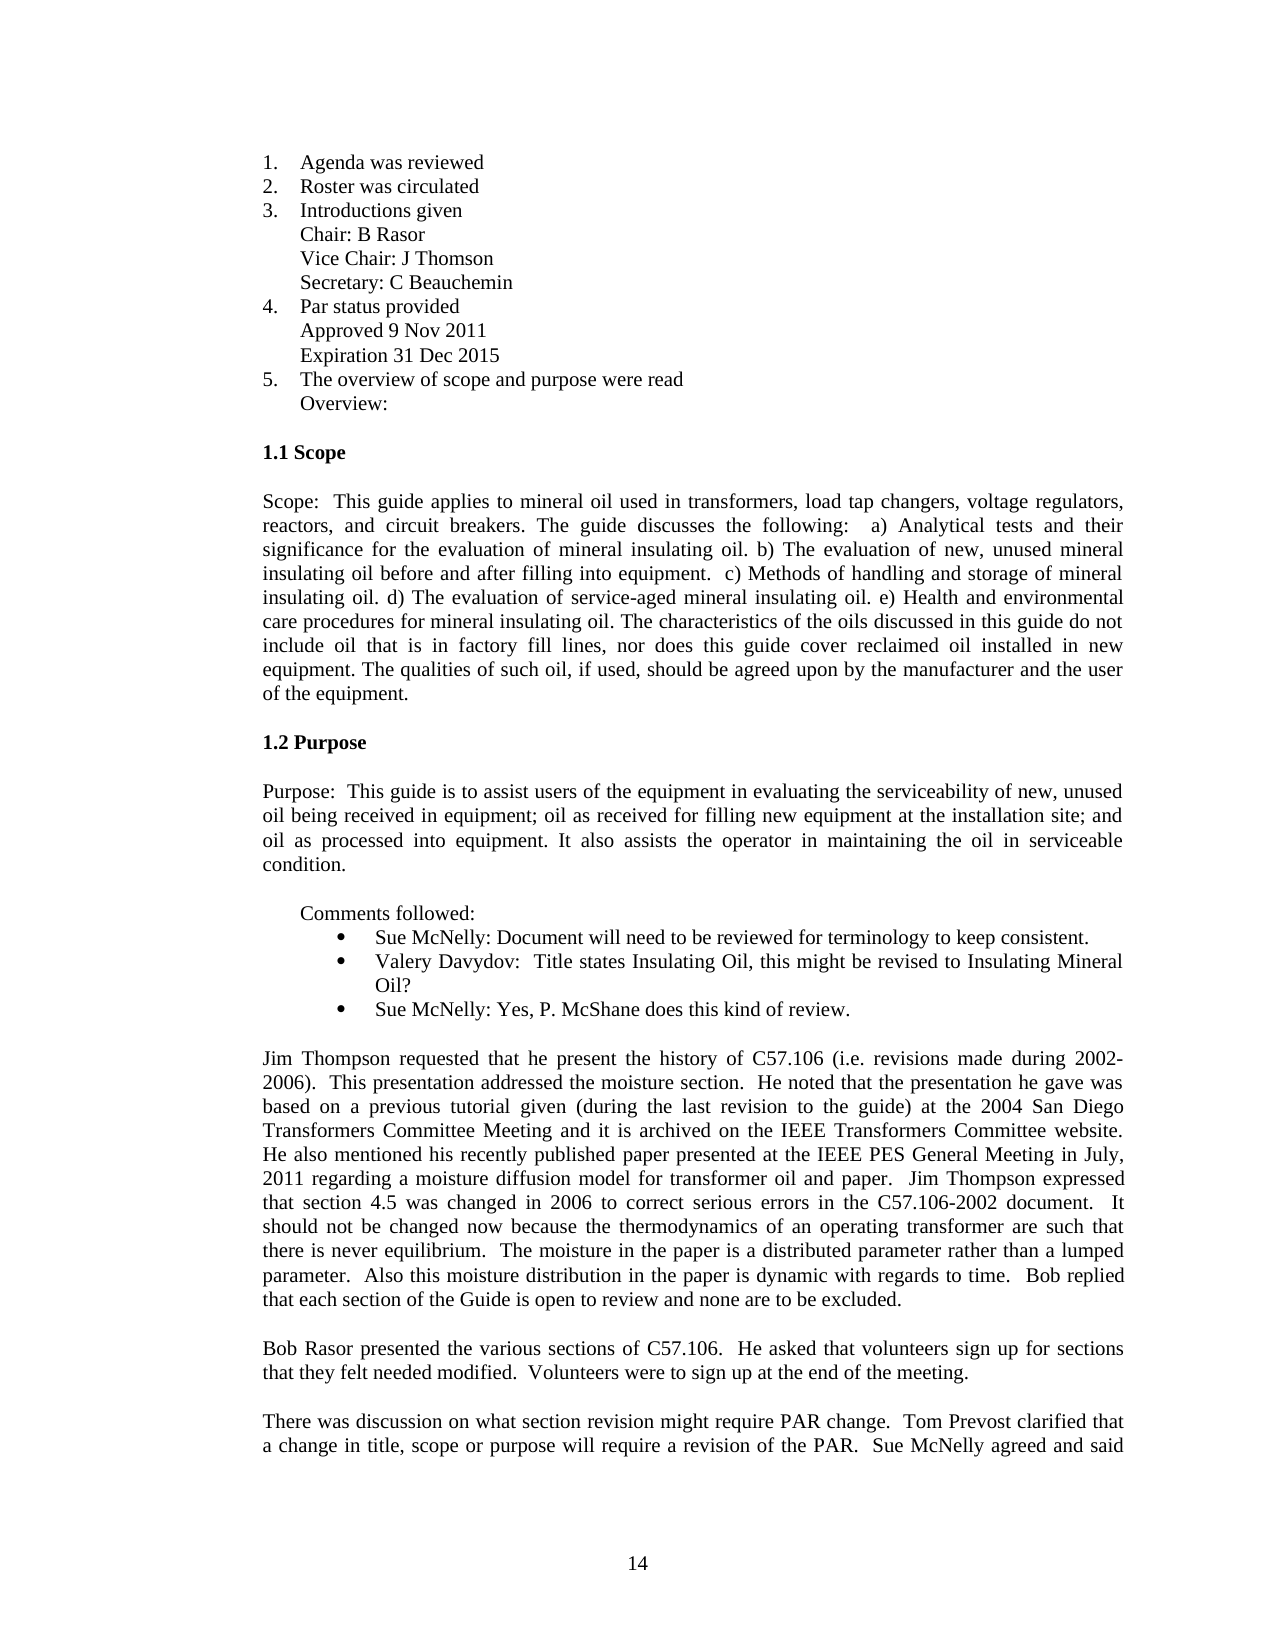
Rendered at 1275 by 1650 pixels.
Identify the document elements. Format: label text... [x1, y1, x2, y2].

text Comments followed: [300, 901, 1125, 925]
text Vice Chair: J Thomson [262, 246, 1125, 270]
text Purpose: This guide is to assist users of the equipment in evaluating the serviceability of new, unused oil being received in equipment; oil as received for filling new equipment at the installation site; and oil as processed into equipment. It also assists the operator in maintaining the oil in serviceable condition. [262, 779, 1125, 876]
list Roster was circulated [262, 174, 1125, 198]
list Introductions given [262, 198, 1125, 222]
list Valery Davydov: Title states Insulating Oil, this might be revised to Insulating Mineral Oil? [337, 949, 1125, 997]
text Overview: [262, 391, 1125, 415]
list Agenda was reviewed [262, 150, 1125, 174]
text Scope: This guide applies to mineral oil used in transformers, load tap changers, voltage regulators, reactors, and circuit breakers. The guide discusses the following: a) Analytical tests and their significance for the evaluation of mineral insulating oil. b) The evaluation of new, unused mineral insulating oil before and after filling into equipment. c) Methods of handling and storage of mineral insulating oil. d) The evaluation of service-aged mineral insulating oil. e) Health and environmental care procedures for mineral insulating oil. The characteristics of the oils discussed in this guide do not include oil that is in factory fill lines, nor does this guide cover reclaimed oil installed in new equipment. The qualities of such oil, if used, should be agreed upon by the manufacturer and the user of the equipment. [262, 489, 1125, 705]
list Sue McNelly: Document will need to be reviewed for terminology to keep consistent. [337, 925, 1125, 949]
list Sue McNelly: Yes, P. McShane does this kind of review. [337, 997, 1125, 1021]
text Approved 9 Nov 2011 [262, 318, 1125, 342]
text 1.2 Purpose [262, 730, 1125, 754]
text 1.1 Scope [262, 440, 1125, 464]
text Expiration 31 Dec 2015 [262, 342, 1125, 367]
text Jim Thompson requested that he present the history of C57.106 (i.e. revisions made during 2002-2006). This presentation addressed the moisture section. He noted that the presentation he gave was based on a previous tutorial given (during the last revision to the guide) at the 2004 San Diego Transformers Committee Meeting and it is archived on the IEEE Transformers Committee website. He also mentioned his recently published paper presented at the IEEE PES General Meeting in July, 2011 regarding a moisture diffusion model for transformer oil and paper. Jim Thompson expressed that section 4.5 was changed in 2006 to correct serious errors in the C57.106-2002 document. It should not be changed now because the thermodynamics of an operating transformer are such that there is never equilibrium. The moisture in the paper is a distributed parameter rather than a lumped parameter. Also this moisture distribution in the paper is dynamic with regards to time. Bob replied that each section of the Guide is open to review and none are to be excluded. [262, 1046, 1125, 1311]
list The overview of scope and purpose were read [262, 367, 1125, 391]
list Par status provided [262, 294, 1125, 318]
text Bob Rasor presented the various sections of C57.106. He asked that volunteers sign up for sections that they felt needed modified. Volunteers were to sign up at the end of the meeting. [262, 1336, 1125, 1384]
text Chair: B Rasor [262, 222, 1125, 246]
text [262, 1409, 1125, 1457]
text Secretary: C Beauchemin [262, 270, 1125, 294]
